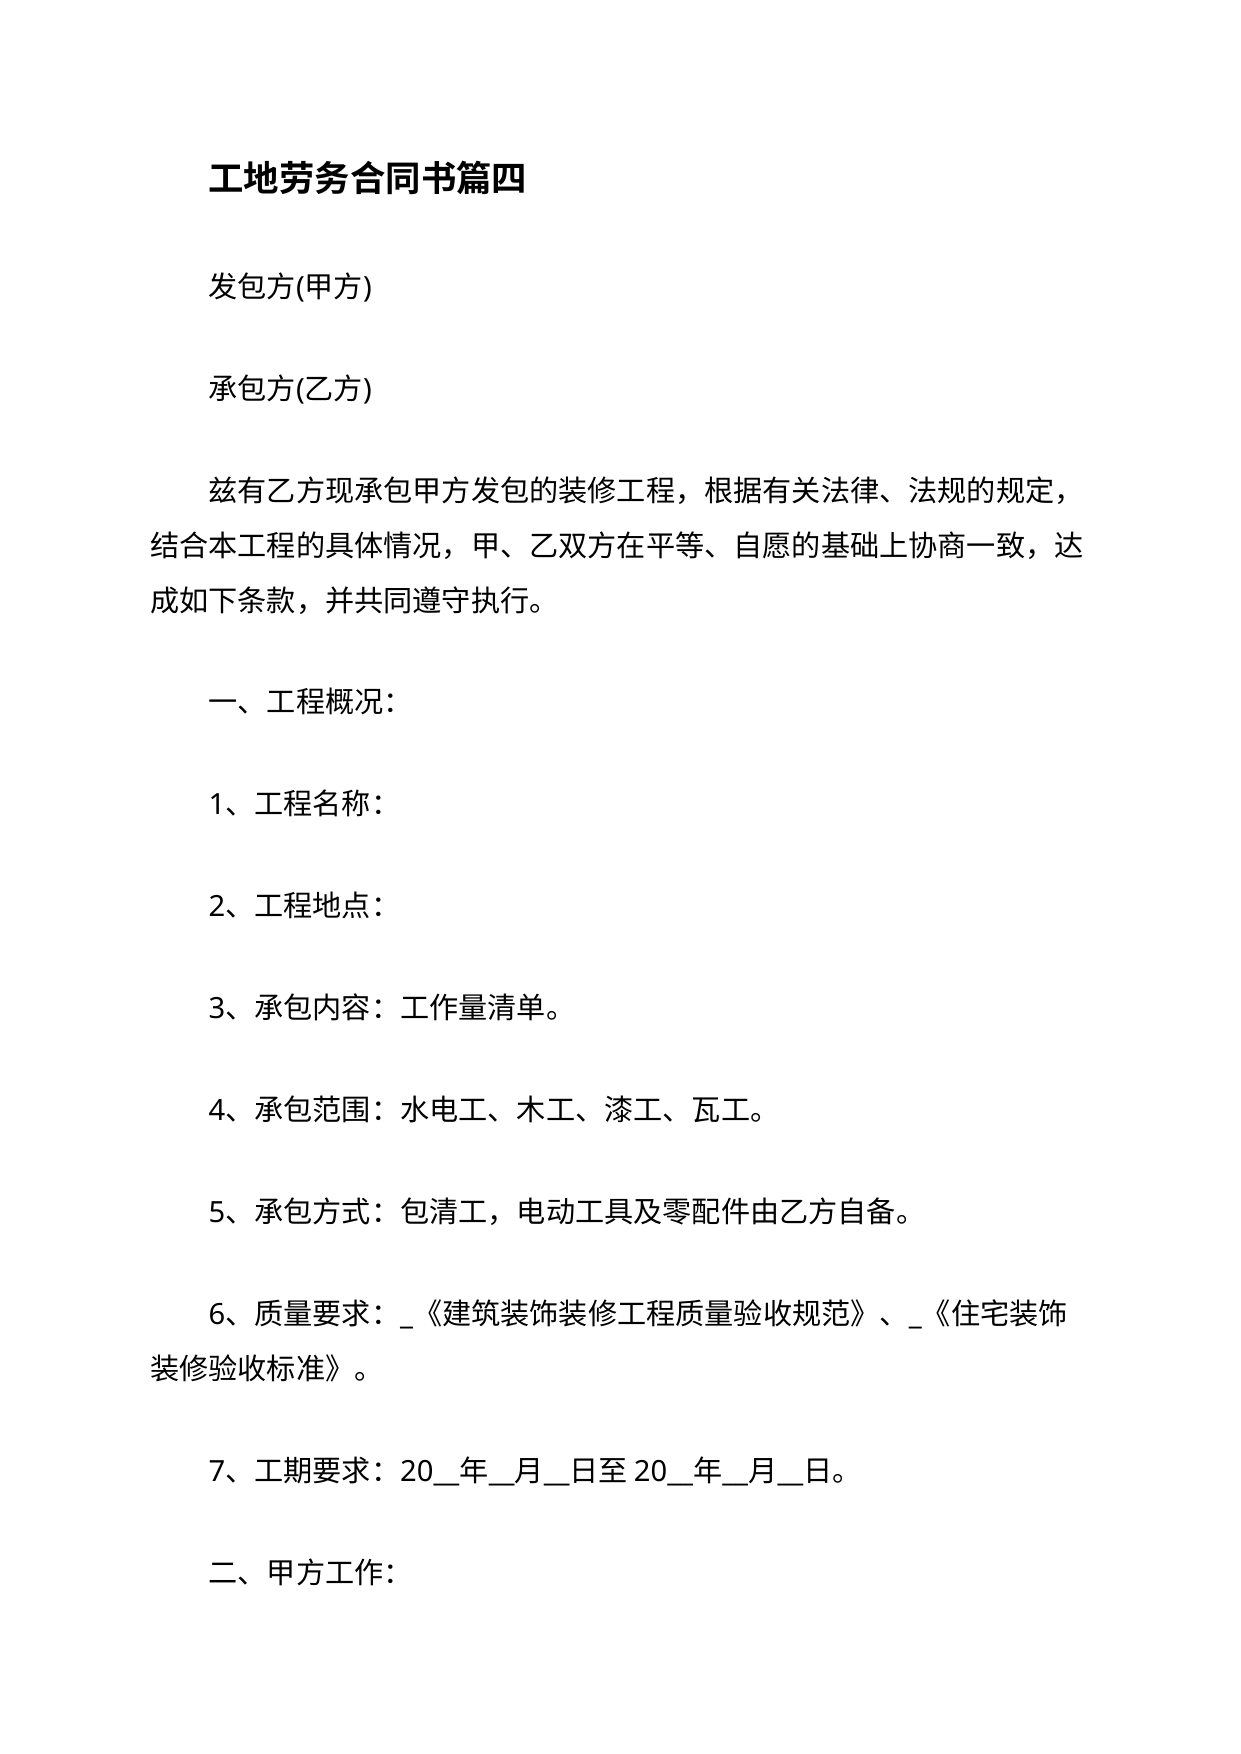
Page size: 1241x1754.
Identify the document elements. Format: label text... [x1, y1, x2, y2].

text 4、承包范围：水电工、木工、漆工、瓦工。 [150, 1087, 1090, 1129]
text 6、质量要求：_《建筑装饰装修工程质量验收规范》、_《住宅装饰装修验收标准》。 [150, 1291, 1090, 1388]
text 工地劳务合同书篇四 [150, 150, 1090, 201]
text 7、工期要求：20__年__月__日至20__年__月__日。 [150, 1447, 1090, 1490]
text 5、承包方式：包清工，电动工具及零配件由乙方自备。 [150, 1189, 1090, 1231]
text 2、工程地点： [150, 883, 1090, 925]
text 1、工程名称： [150, 781, 1090, 823]
text 承包方(乙方) [150, 365, 1090, 408]
text 一、工程概况： [150, 679, 1090, 721]
text 发包方(甲方) [150, 263, 1090, 306]
text 兹有乙方现承包甲方发包的装修工程，根据有关法律、法规的规定，结合本工程的具体情况，甲、乙双方在平等、自愿的基础上协商一致，达成如下条款，并共同遵守执行。 [150, 467, 1090, 619]
text 3、承包内容：工作量清单。 [150, 985, 1090, 1027]
text 二、甲方工作： [150, 1549, 1090, 1592]
